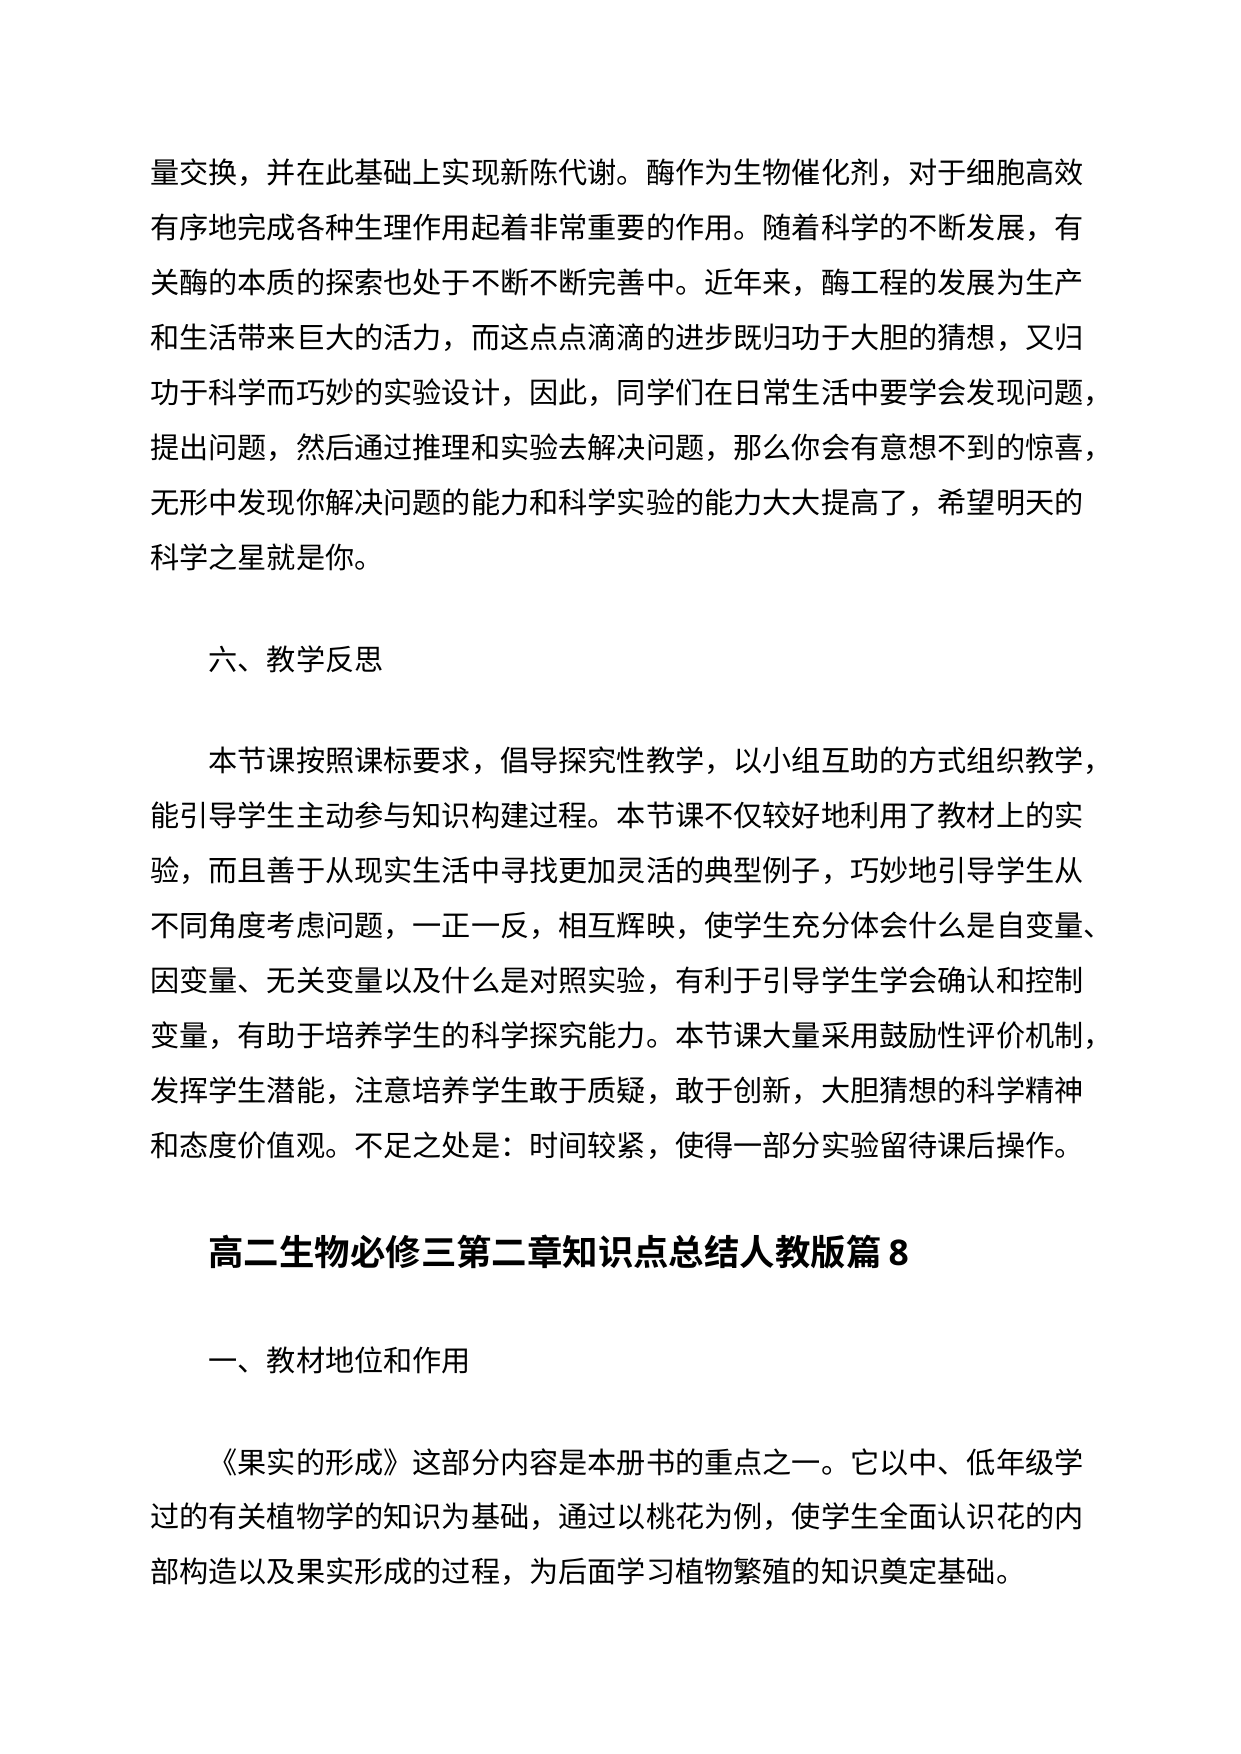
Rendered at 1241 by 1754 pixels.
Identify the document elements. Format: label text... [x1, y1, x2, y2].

text 本节课按照课标要求，倡导探究性教学，以小组互助的方式组织教学，能引导学生主动参与知识构建过程。本节课不仅较好地利用了教材上的实验，而且善于从现实生活中寻找更加灵活的典型例子，巧妙地引导学生从不同角度考虑问题，一正一反，相互辉映，使学生充分体会什么是自变量、因变量、无关变量以及什么是对照实验，有利于引导学生学会确认和控制变量，有助于培养学生的科学探究能力。本节课大量采用鼓励性评价机制，发挥学生潜能，注意培养学生敢于质疑，敢于创新，大胆猜想的科学精神和态度价值观。不足之处是：时间较紧，使得一部分实验留待课后操作。 [150, 738, 1090, 1164]
text 高二生物必修三第二章知识点总结人教版篇8 [150, 1224, 1090, 1275]
text 六、教学反思 [150, 636, 1090, 678]
text 《果实的形成》这部分内容是本册书的重点之一。它以中、低年级学过的有关植物学的知识为基础，通过以桃花为例，使学生全面认识花的内部构造以及果实形成的过程，为后面学习植物繁殖的知识奠定基础。 [150, 1439, 1090, 1591]
text 一、教材地位和作用 [150, 1337, 1090, 1380]
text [150, 150, 1090, 577]
